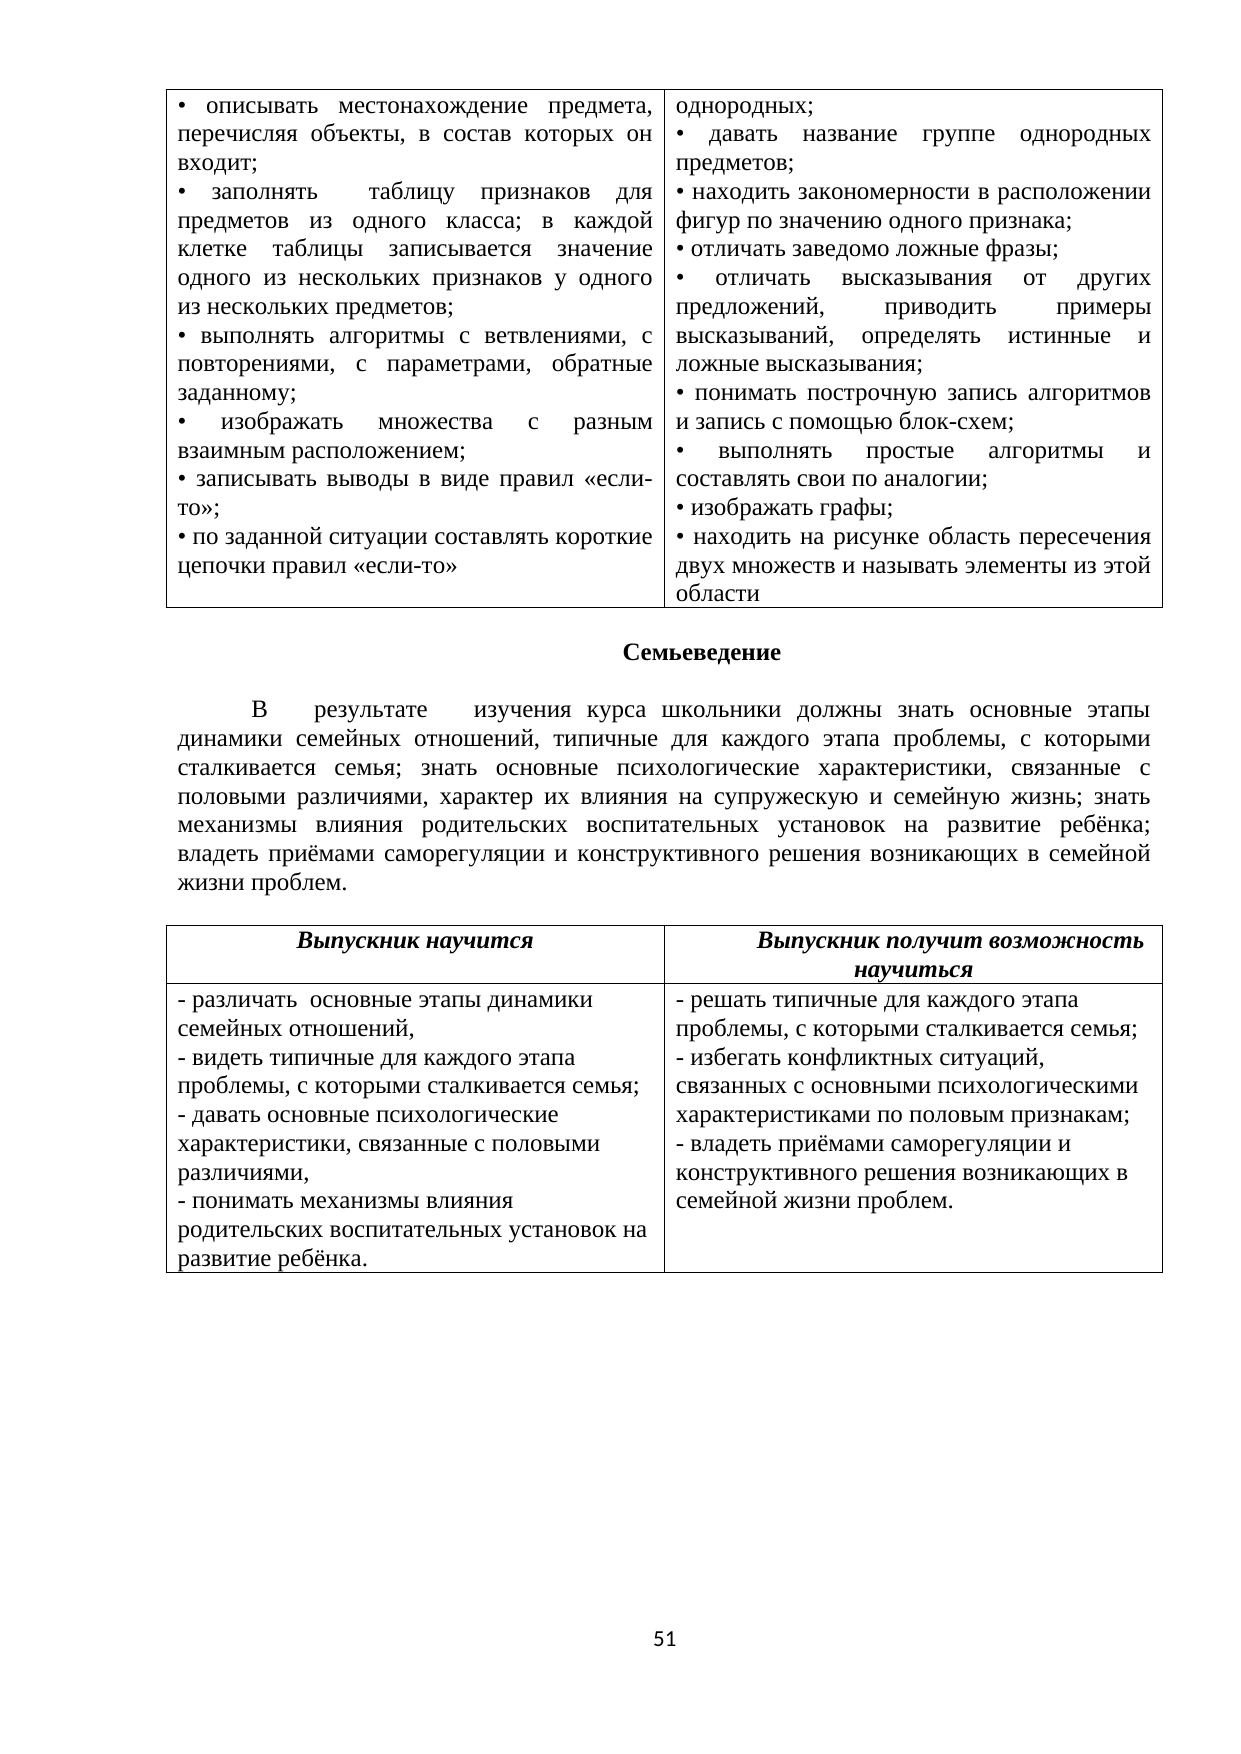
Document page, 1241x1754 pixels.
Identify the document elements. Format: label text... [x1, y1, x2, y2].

table_cell - различать основные этапы динамики семейных отношений, - видеть типичные для каждого этапа проблемы, с которыми сталкивается семья; - давать основные психологические характеристики, связанные с половыми различиями, - понимать механизмы влияния родительских воспитательных установок на развитие ребёнка. [167, 984, 664, 1272]
list Семьеведение [252, 637, 1152, 666]
table_header Выпускник получит возможность научиться [665, 926, 1162, 983]
table_header Выпускник научится [167, 926, 664, 983]
text В результате изучения курса школьники должны знать основные этапы динамики семейных отношений, типичные для каждого этапа проблемы, с которыми сталкивается семья; знать основные психологические характеристики, связанные с половыми различиями, характер их влияния на супружескую и семейную жизнь; знать механизмы влияния родительских воспитательных установок на развитие ребёнка; владеть приёмами саморегуляции и конструктивного решения возникающих в семейной жизни проблем. [177, 694, 1152, 896]
table_cell - решать типичные для каждого этапа проблемы, с которыми сталкивается семья; - избегать конфликтных ситуаций, связанных с основными психологическими характеристиками по половым признакам; - владеть приёмами саморегуляции и конструктивного решения возникающих в семейной жизни проблем. [665, 984, 1162, 1272]
